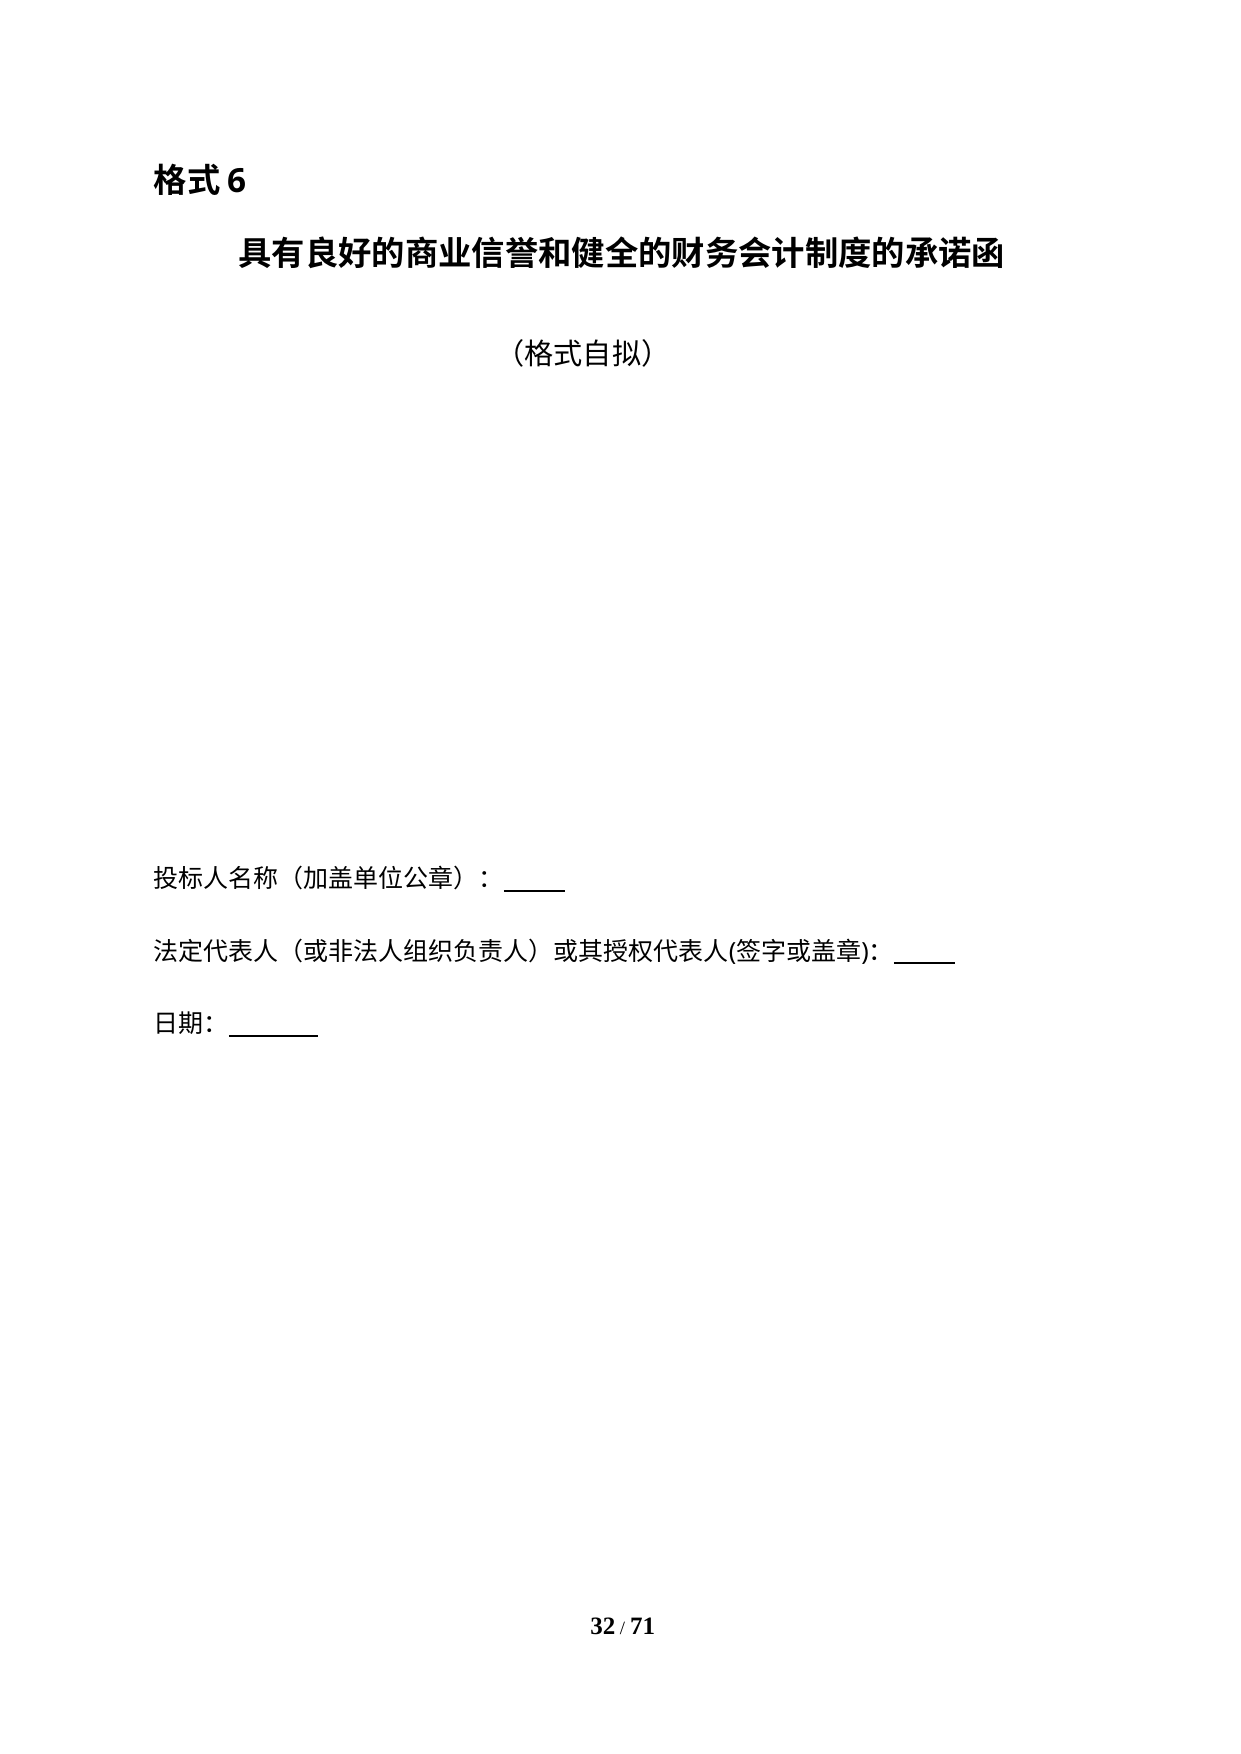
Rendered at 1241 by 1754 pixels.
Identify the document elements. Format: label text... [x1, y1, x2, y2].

subtitle 格式6 [153, 153, 1087, 202]
text 具有良好的商业信誉和健全的财务会计制度的承诺函 [153, 227, 1089, 275]
text 日期： [153, 1004, 1074, 1040]
text （格式自拟） [153, 324, 1012, 374]
text 投标人名称（加盖单位公章）： [153, 859, 1087, 895]
text 法定代表人（或非法人组织负责人）或其授权代表人(签字或盖章)： [153, 931, 1087, 967]
